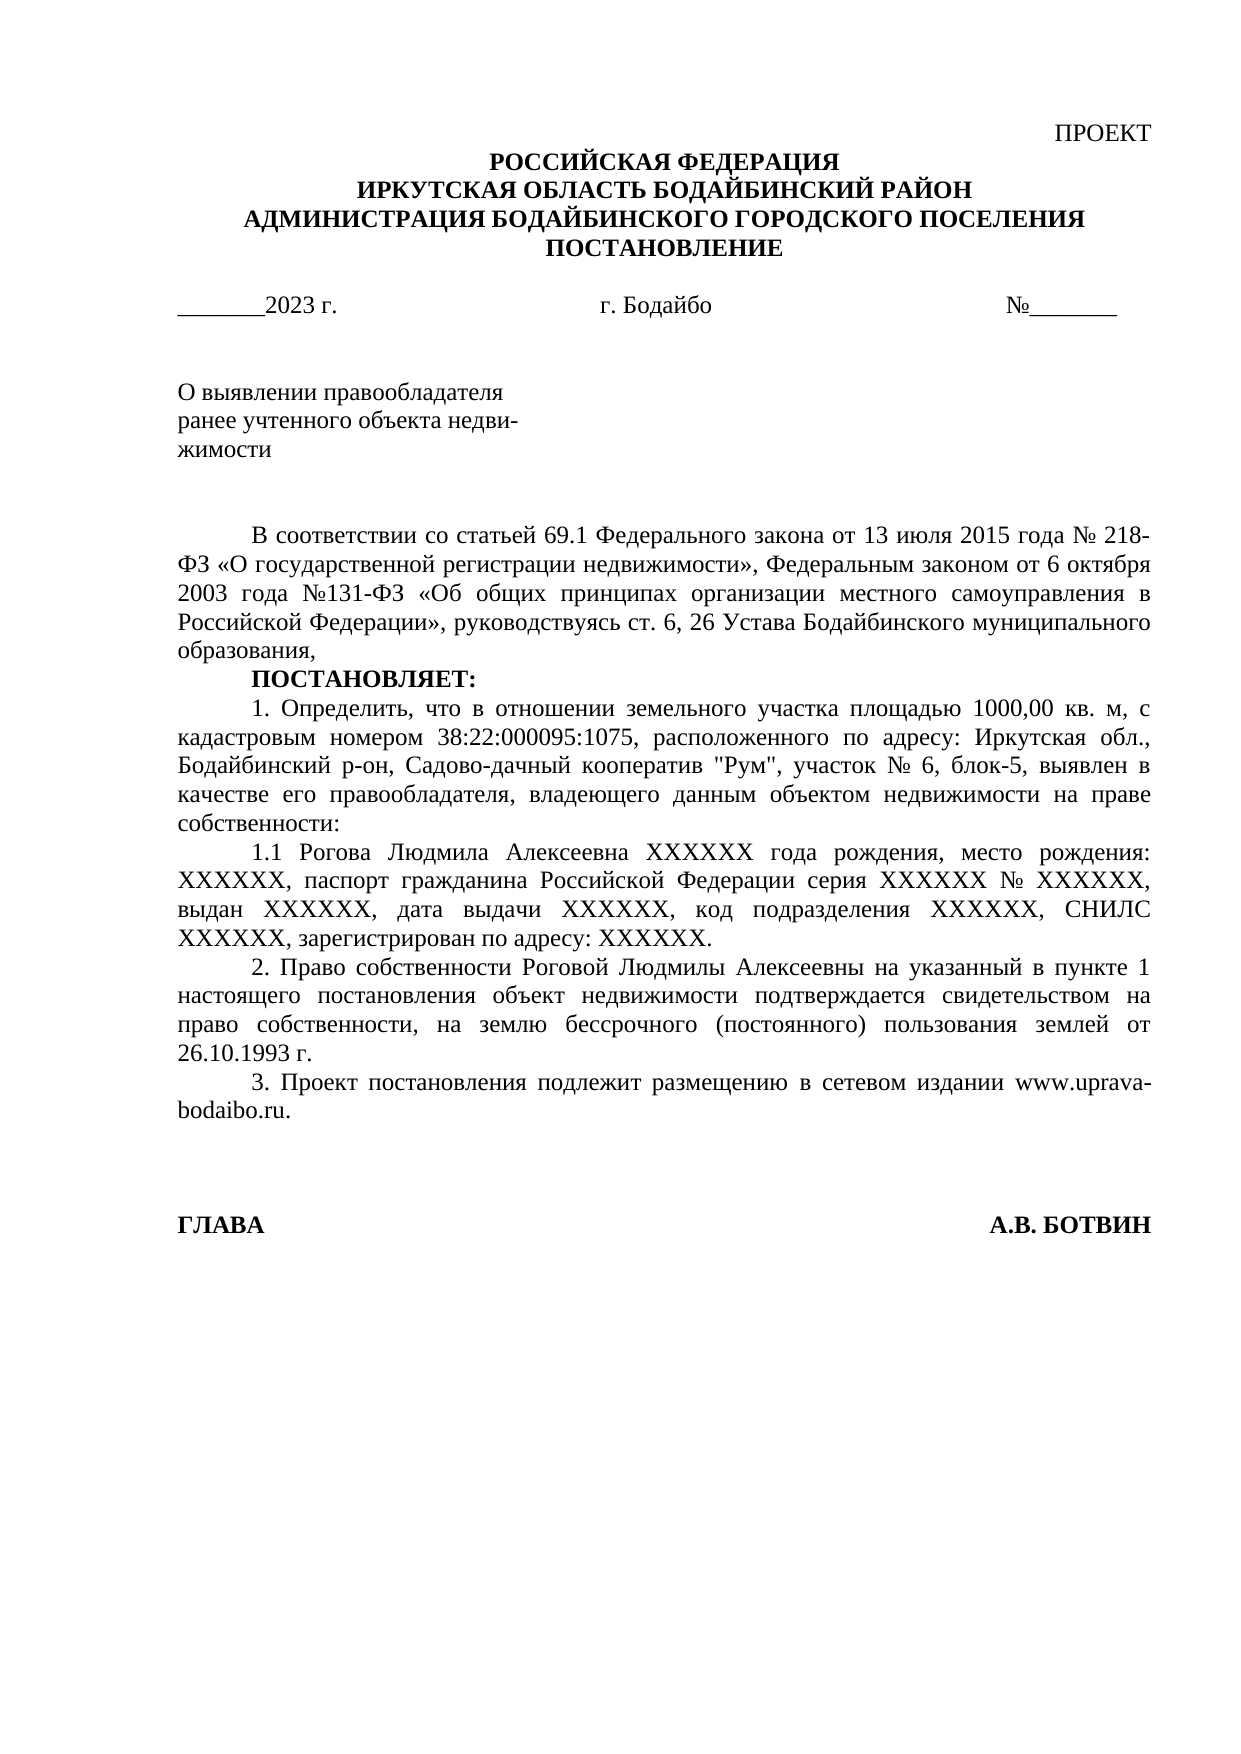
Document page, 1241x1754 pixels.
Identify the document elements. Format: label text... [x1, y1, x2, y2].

text РОССИЙСКАЯ ФЕДЕРАЦИЯ [177, 147, 1152, 176]
text _______2023 г. г. Бодайбо №_______ [177, 291, 1152, 319]
text 3. Проект постановления подлежит размещению в сетевом издании www.uprava-bodaibo.ru. [177, 1067, 1152, 1124]
text ГЛАВА А.В. БОТВИН [177, 1211, 1152, 1239]
text ПРОЕКТ [177, 118, 1152, 147]
text ИРКУТСКАЯ ОБЛАСТЬ БОДАЙБИНСКИЙ РАЙОН [177, 176, 1152, 204]
text ПОСТАНОВЛЯЕТ: [177, 664, 1152, 693]
text ранее учтенного объекта недви- [177, 406, 1152, 434]
text жимости [177, 434, 1152, 463]
text АДМИНИСТРАЦИЯ БОДАЙБИНСКОГО ГОРОДСКОГО ПОСЕЛЕНИЯ [177, 204, 1152, 233]
text 1. Определить, что в отношении земельного участка площадью 1000,00 кв. м, с кадастровым номером 38:22:000095:1075, расположенного по адресу: Иркутская обл., Бодайбинский р-он, Садово-дачный кооператив "Рум", участок № 6, блок-5, выявлен в качестве его правообладателя, владеющего данным объектом недвижимости на праве собственности: [177, 693, 1152, 837]
text О выявлении правообладателя [177, 377, 1152, 406]
text 1.1 Рогова Людмила Алексеевна ХХХХХХ года рождения, место рождения: ХХХХХХ, паспорт гражданина Российской Федерации серия ХХХХХХ № ХХХХХХ, выдан ХХХХХХ, дата выдачи ХХХХХХ, код подразделения ХХХХХХ, СНИЛС ХХХХХХ, зарегистрирован по адресу: ХХХХХХ. [177, 837, 1152, 952]
text В соответствии со статьей 69.1 Федерального закона от 13 июля 2015 года № 218-ФЗ «О государственной регистрации недвижимости», Федеральным законом от 6 октября 2003 года №131-ФЗ «Об общих принципах организации местного самоуправления в Российской Федерации», руководствуясь ст. 6, 26 Устава Бодайбинского муниципального образования, [177, 521, 1152, 664]
text ПОСТАНОВЛЕНИЕ [177, 233, 1152, 262]
text 2. Право собственности Роговой Людмилы Алексеевны на указанный в пункте 1 настоящего постановления объект недвижимости подтверждается свидетельством на право собственности, на землю бессрочного (постоянного) пользования землей от 26.10.1993 г. [177, 952, 1152, 1067]
